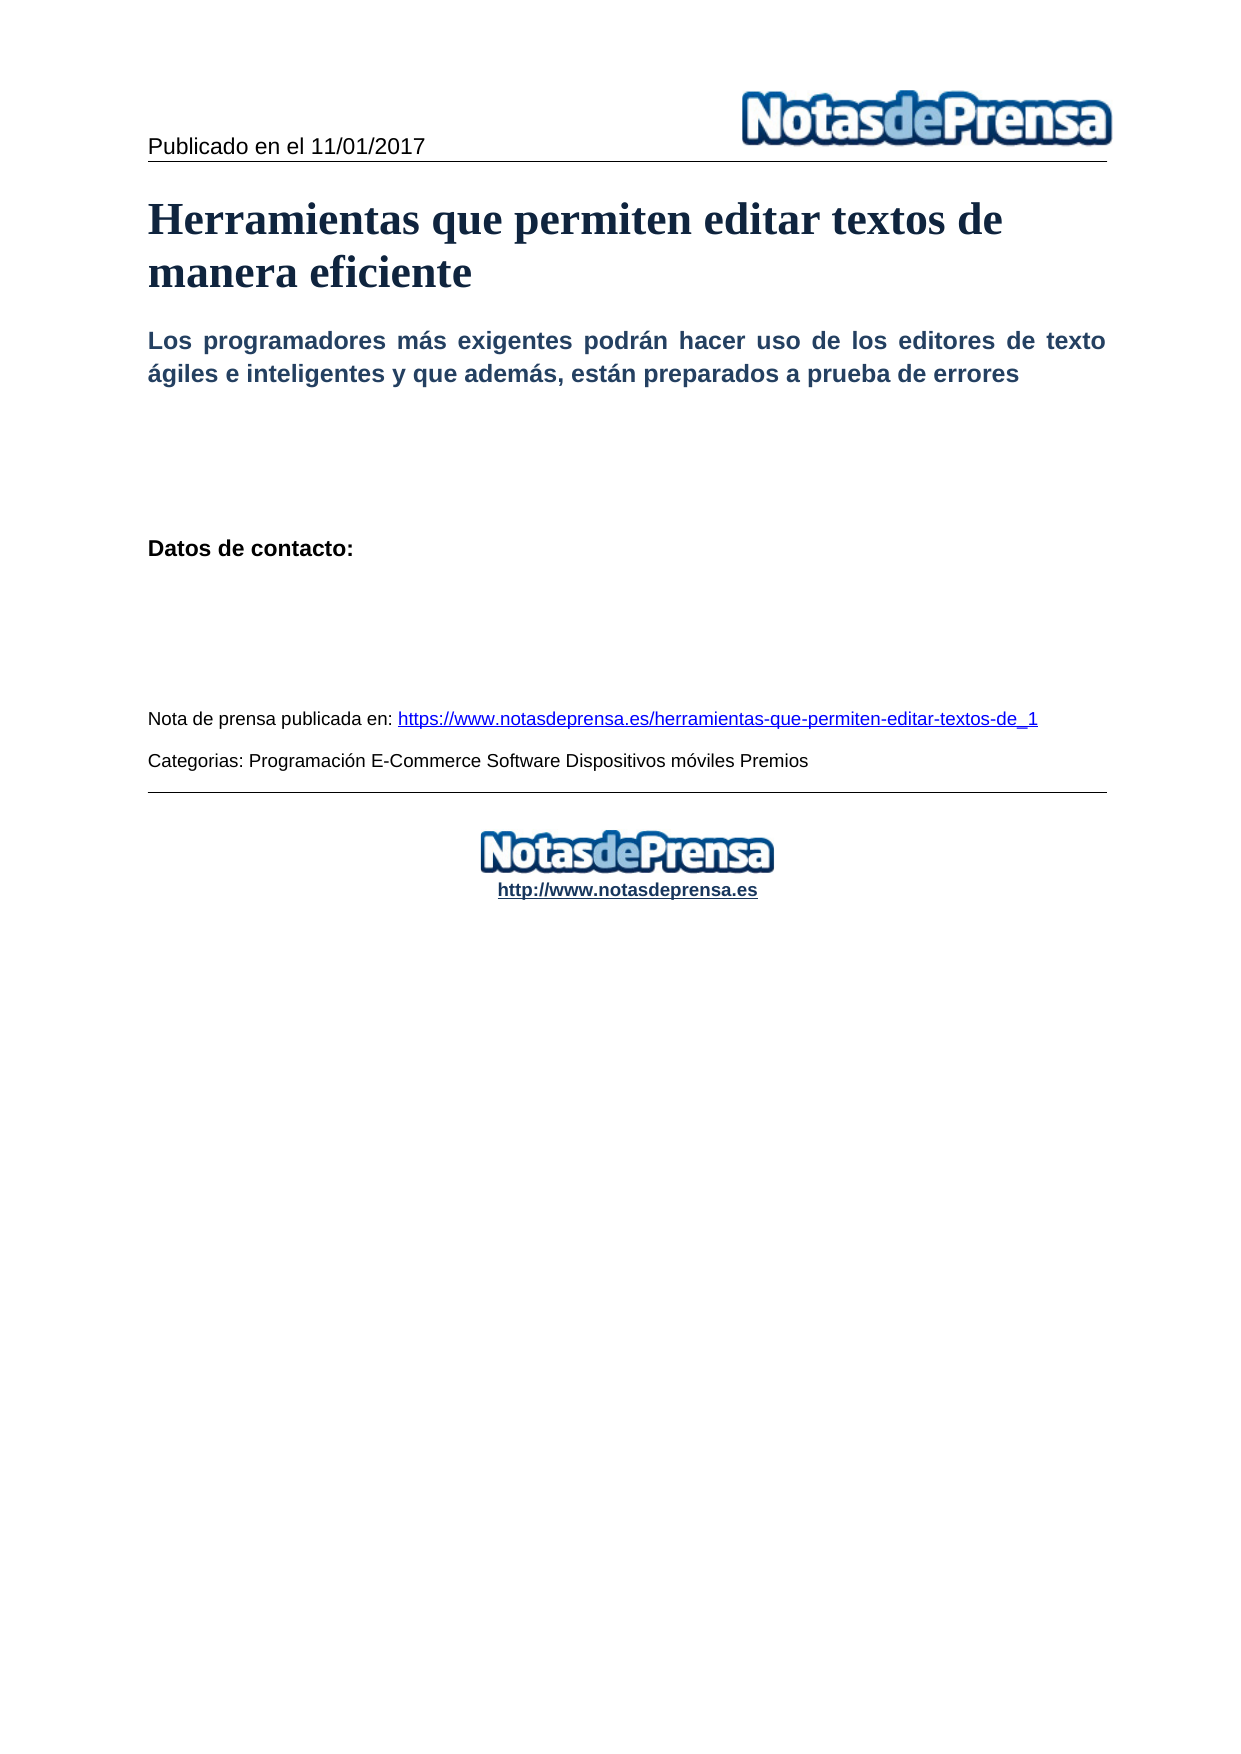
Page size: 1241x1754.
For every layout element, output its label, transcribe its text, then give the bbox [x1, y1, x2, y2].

text http://www.notasdeprensa.es [148, 879, 1107, 901]
picture [480, 829, 775, 875]
subtitle Los programadores más exigentes podrán hacer uso de los editores de texto ágiles e inteligentes y que además, están preparados a prueba de errores [148, 326, 1107, 388]
text Datos de contacto: [148, 535, 1107, 562]
picture [742, 90, 1113, 148]
text Nota de prensa publicada en: https://www.notasdeprensa.es/herramientas-que-permiten-editar-textos-de_1 [148, 707, 1107, 729]
subtitle Herramientas que permiten editar textos de manera eficiente [148, 192, 1107, 297]
text Categorias: Programación E-Commerce Software Dispositivos móviles Premios [148, 750, 1107, 771]
text Publicado en el 11/01/2017 [148, 133, 1107, 161]
